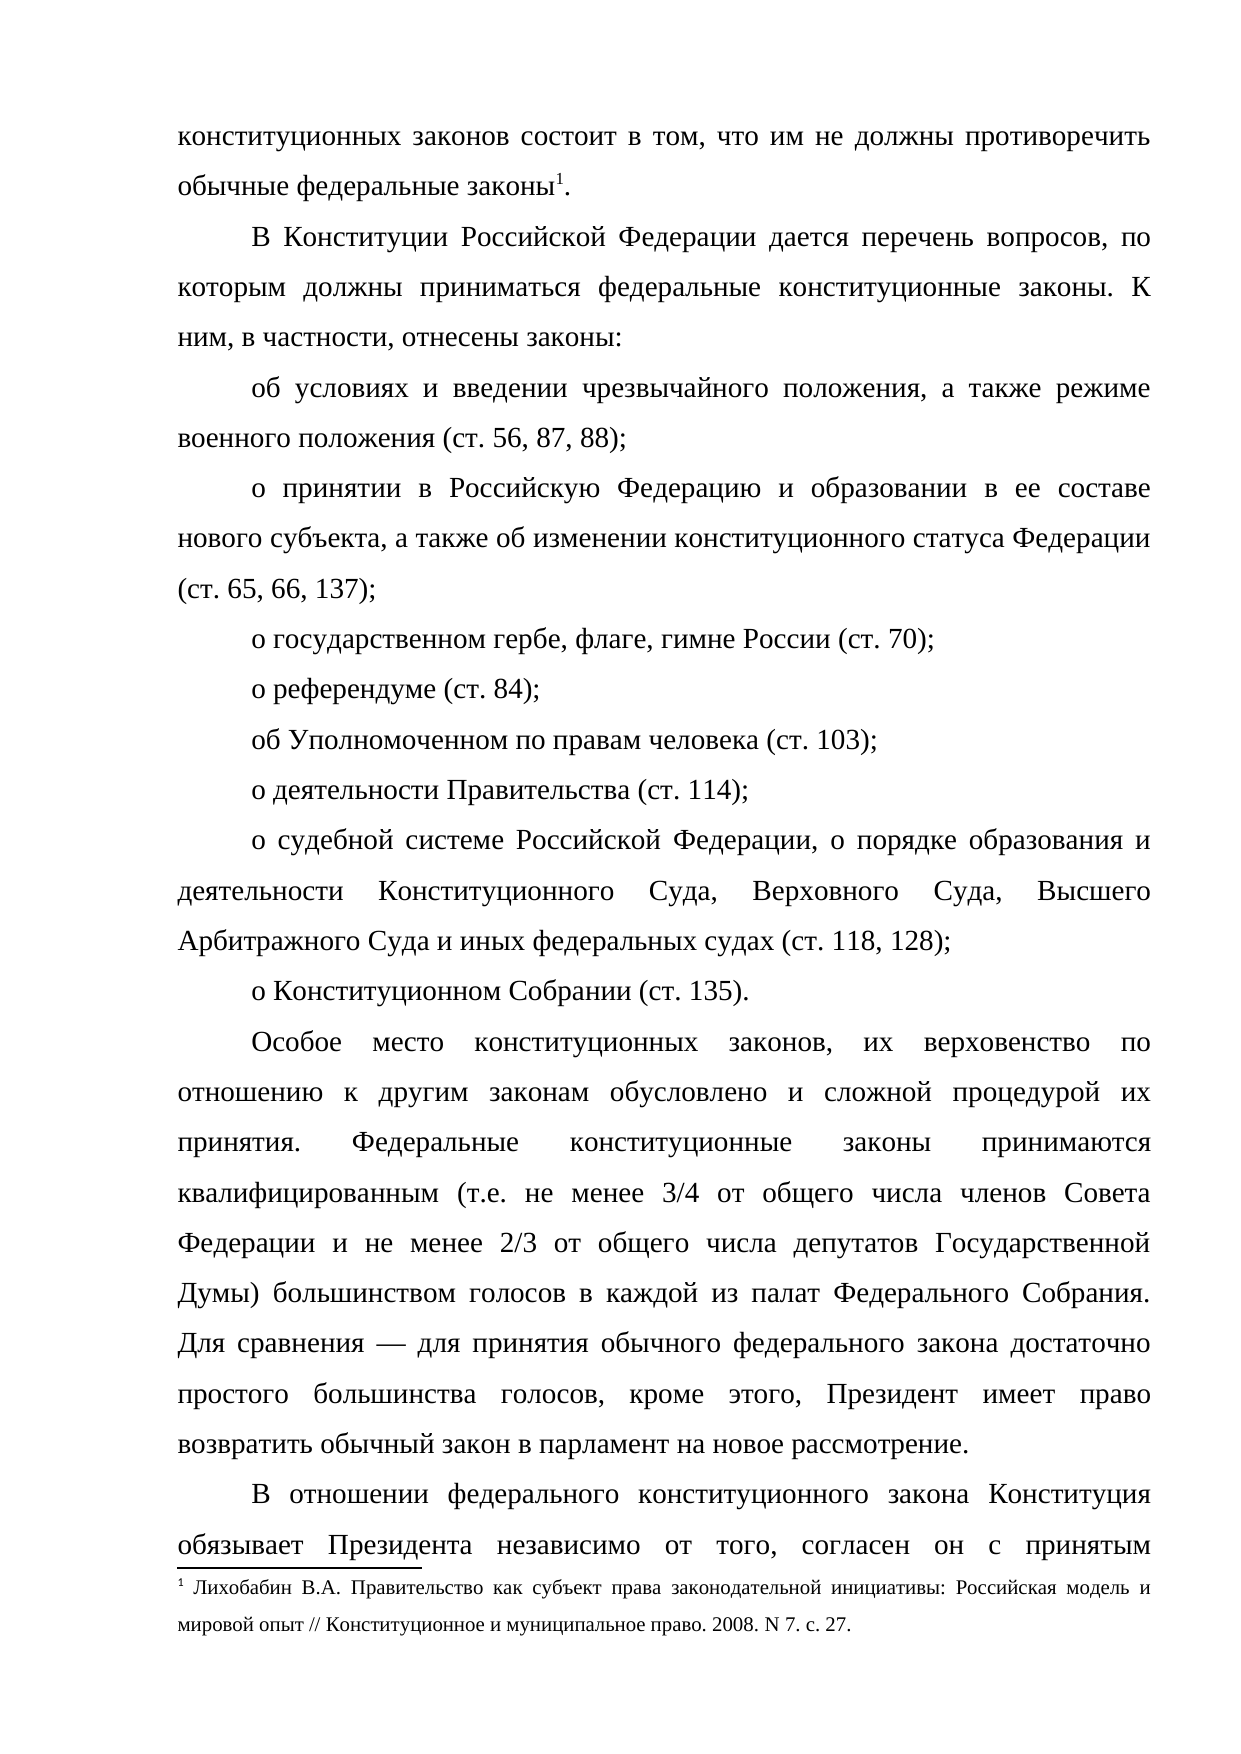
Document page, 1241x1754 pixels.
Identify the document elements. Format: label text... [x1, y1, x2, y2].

text о референдуме (ст. 84); [177, 672, 1152, 705]
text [177, 1477, 1152, 1560]
text об условиях и введении чрезвычайного положения, а также режиме военного положения (ст. 56, 87, 88); [177, 370, 1152, 453]
text о Конституционном Собрании (ст. 135). [177, 973, 1152, 1007]
text о деятельности Правительства (ст. 114); [177, 772, 1152, 806]
text Особое место конституционных законов, их верховенство по отношению к другим законам обусловлено и сложной процедурой их принятия. Федеральные конституционные законы принимаются квалифицированным (т.е. не менее 3/4 от общего числа членов Совета Федерации и не менее 2/3 от общего числа депутатов Государственной Думы) большинством голосов в каждой из палат Федерального Собрания. Для сравнения — для принятия обычного федерального закона достаточно простого большинства голосов, кроме этого, Президент имеет право возвратить обычный закон в парламент на новое рассмотрение. [177, 1024, 1152, 1460]
text о принятии в Российскую Федерацию и образовании в ее составе нового субъекта, а также об изменении конституционного статуса Федерации (ст. 65, 66, 137); [177, 470, 1152, 604]
text о судебной системе Российской Федерации, о порядке образования и деятельности Конституционного Суда, Верховного Суда, Высшего Арбитражного Суда и иных федеральных судах (ст. 118, 128); [177, 822, 1152, 957]
text об Уполномоченном по правам человека (ст. 103); [177, 722, 1152, 755]
text о государственном гербе, флаге, гимне России (ст. 70); [177, 621, 1152, 655]
text В Конституции Российской Федерации дается перечень вопросов, по которым должны приниматься федеральные конституционные законы. К ним, в частности, отнесены законы: [177, 219, 1152, 353]
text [177, 118, 1152, 202]
